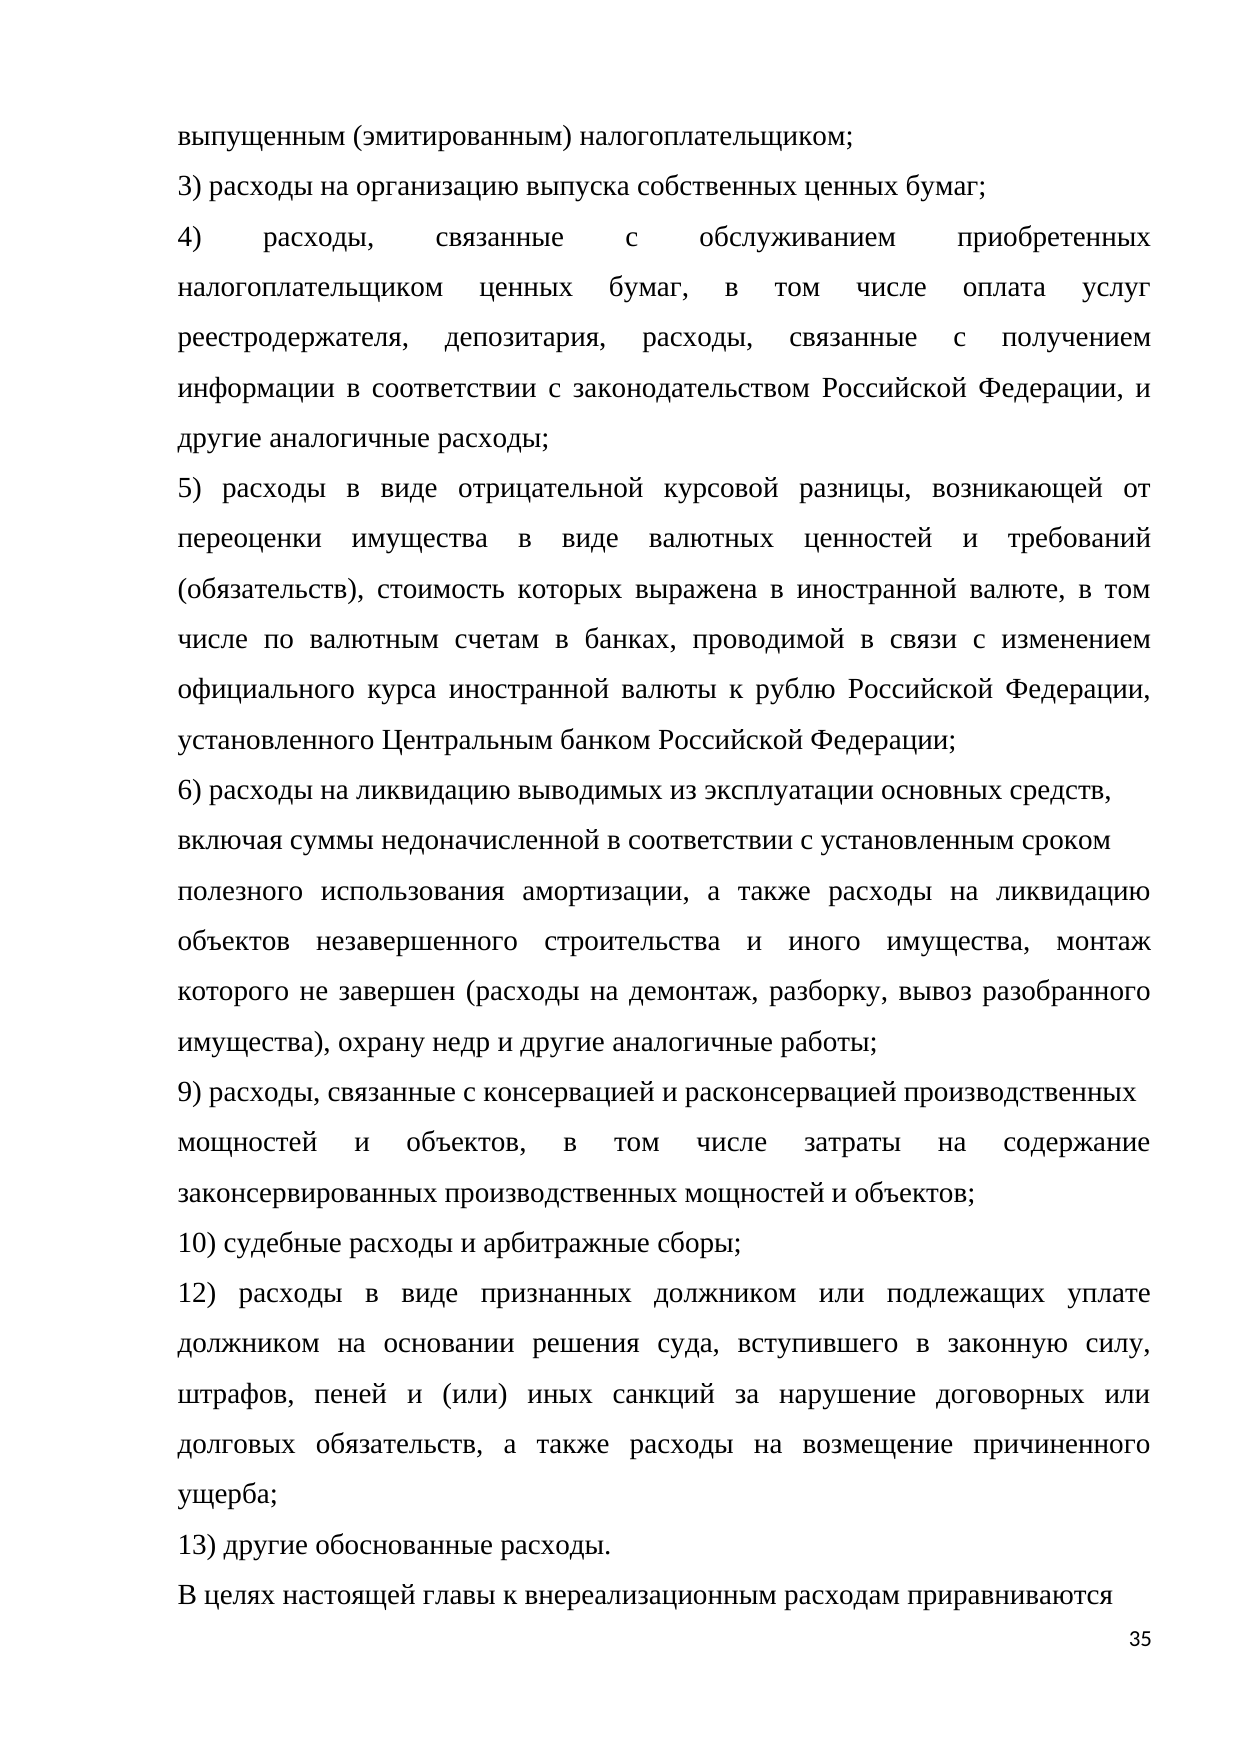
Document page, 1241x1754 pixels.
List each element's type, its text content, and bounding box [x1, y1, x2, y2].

text 9) расходы, связанные с консервацией и расконсервацией производственных [177, 1074, 1152, 1108]
text 12) расходы в виде признанных должником или подлежащих уплате должником на основании решения суда, вступившего в законную силу, штрафов, пеней и (или) иных санкций за нарушение договорных или долговых обязательств, а также расходы на возмещение причиненного ущерба; [177, 1275, 1152, 1510]
text полезного использования амортизации, а также расходы на ликвидацию объектов незавершенного строительства и иного имущества, монтаж которого не завершен (расходы на демонтаж, разборку, вывоз разобранного имущества), охрану недр и другие аналогичные работы; [177, 873, 1152, 1057]
text 10) судебные расходы и арбитражные сборы; [177, 1225, 1152, 1258]
text мощностей и объектов, в том числе затраты на содержание законсервированных производственных мощностей и объектов; [177, 1124, 1152, 1208]
text 4) расходы, связанные с обслуживанием приобретенных налогоплательщиком ценных бумаг, в том числе оплата услуг реестродержателя, депозитария, расходы, связанные с получением информации в соответствии с законодательством Российской Федерации, и другие аналогичные расходы; [177, 219, 1152, 453]
text 13) другие обоснованные расходы. [177, 1527, 1152, 1560]
text включая суммы недоначисленной в соответствии с установленным сроком [177, 822, 1152, 856]
text 6) расходы на ликвидацию выводимых из эксплуатации основных средств, [177, 772, 1152, 806]
text 5) расходы в виде отрицательной курсовой разницы, возникающей от переоценки имущества в виде валютных ценностей и требований (обязательств), стоимость которых выражена в иностранной валюте, в том числе по валютным счетам в банках, проводимой в связи с изменением официального курса иностранной валюты к рублю Российской Федерации, установленного Центральным банком Российской Федерации; [177, 470, 1152, 755]
text В целях настоящей главы к внереализационным расходам приравниваются [177, 1577, 1152, 1611]
text 3) расходы на организацию выпуска собственных ценных бумаг; [177, 168, 1152, 202]
text выпущенным (эмитированным) налогоплательщиком; [177, 118, 1152, 152]
